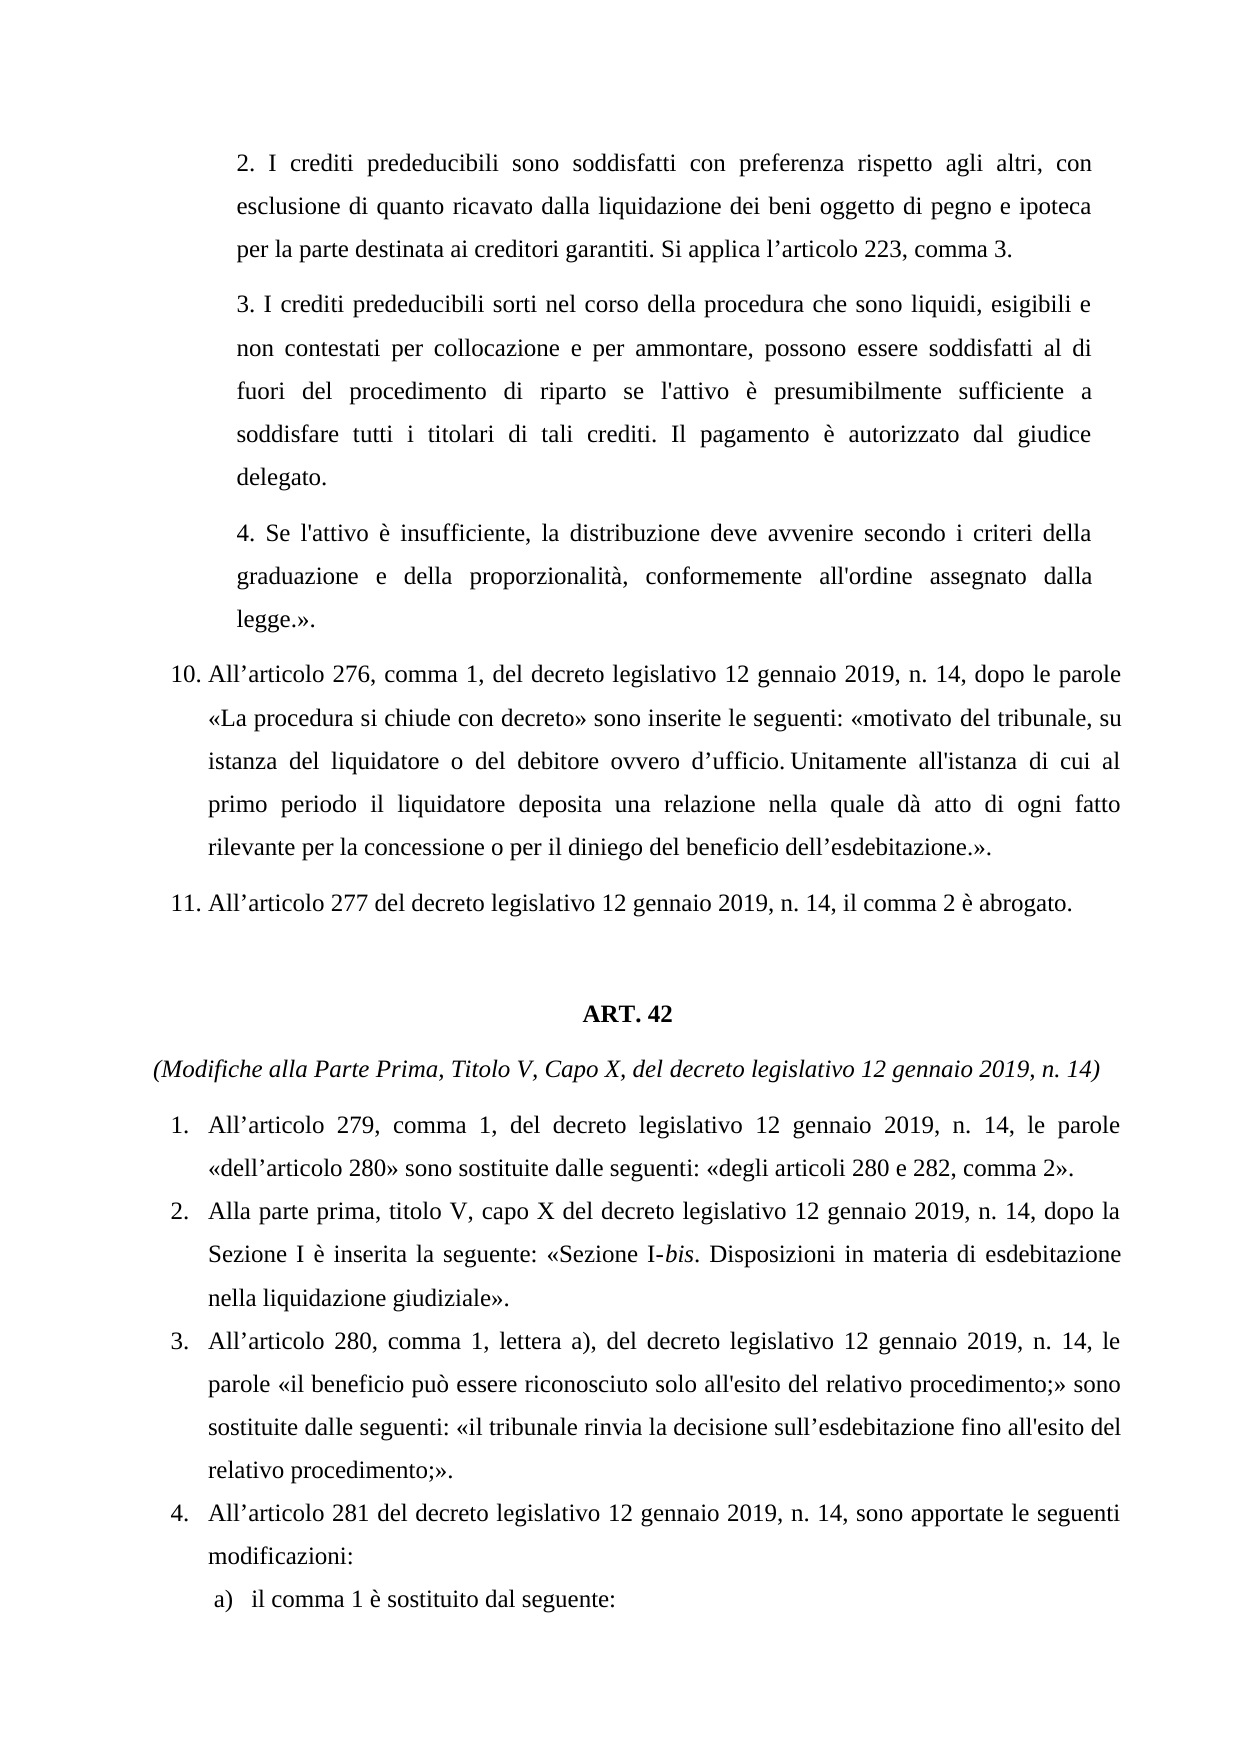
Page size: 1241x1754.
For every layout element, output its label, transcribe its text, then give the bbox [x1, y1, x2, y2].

list All’articolo 281 del decreto legislativo 12 gennaio 2019, n. 14, sono apportate le seguenti modificazioni: [170, 1498, 1122, 1570]
text ART. 42 [133, 999, 1122, 1028]
list All’articolo 277 del decreto legislativo 12 gennaio 2019, n. 14, il comma 2 è abrogato. [170, 888, 1122, 916]
list All’articolo 276, comma 1, del decreto legislativo 12 gennaio 2019, n. 14, dopo le parole «La procedura si chiude con decreto» sono inserite le seguenti: «motivato del tribunale, su istanza del liquidatore o del debitore ovvero d’ufficio. Unitamente all'istanza di cui al primo periodo il liquidatore deposita una relazione nella quale dà atto di ogni fatto rilevante per la concessione o per il diniego del beneficio dell’esdebitazione.». [170, 659, 1122, 861]
list Alla parte prima, titolo V, capo X del decreto legislativo 12 gennaio 2019, n. 14, dopo la Sezione I è inserita la seguente: «Sezione I-bis. Disposizioni in materia di esdebitazione nella liquidazione giudiziale». [170, 1196, 1122, 1311]
list il comma 1 è sostituito dal seguente: [213, 1584, 1122, 1613]
list All’articolo 279, comma 1, del decreto legislativo 12 gennaio 2019, n. 14, le parole «dell’articolo 280» sono sostituite dalle seguenti: «degli articoli 280 e 282, comma 2». [170, 1110, 1122, 1182]
text 4. Se l'attivo è insufficiente, la distribuzione deve avvenire secondo i criteri della graduazione e della proporzionalità, conformemente all'ordine assegnato dalla legge.». [236, 518, 1093, 633]
list All’articolo 280, comma 1, lettera a), del decreto legislativo 12 gennaio 2019, n. 14, le parole «il beneficio può essere riconosciuto solo all'esito del relativo procedimento;» sono sostituite dalle seguenti: «il tribunale rinvia la decisione sull’esdebitazione fino all'esito del relativo procedimento;». [170, 1326, 1122, 1484]
text (Modifiche alla Parte Prima, Titolo V, Capo X, del decreto legislativo 12 gennaio 2019, n. 14) [133, 1054, 1122, 1083]
text 3. I crediti prededucibili sorti nel corso della procedura che sono liquidi, esigibili e non contestati per collocazione e per ammontare, possono essere soddisfatti al di fuori del procedimento di riparto se l'attivo è presumibilmente sufficiente a soddisfare tutti i titolari di tali crediti. Il pagamento è autorizzato dal giudice delegato. [236, 289, 1093, 491]
text 2. I crediti prededucibili sono soddisfatti con preferenza rispetto agli altri, con esclusione di quanto ricavato dalla liquidazione dei beni oggetto di pegno e ipoteca per la parte destinata ai creditori garantiti. Si applica l’articolo 223, comma 3. [236, 148, 1093, 263]
